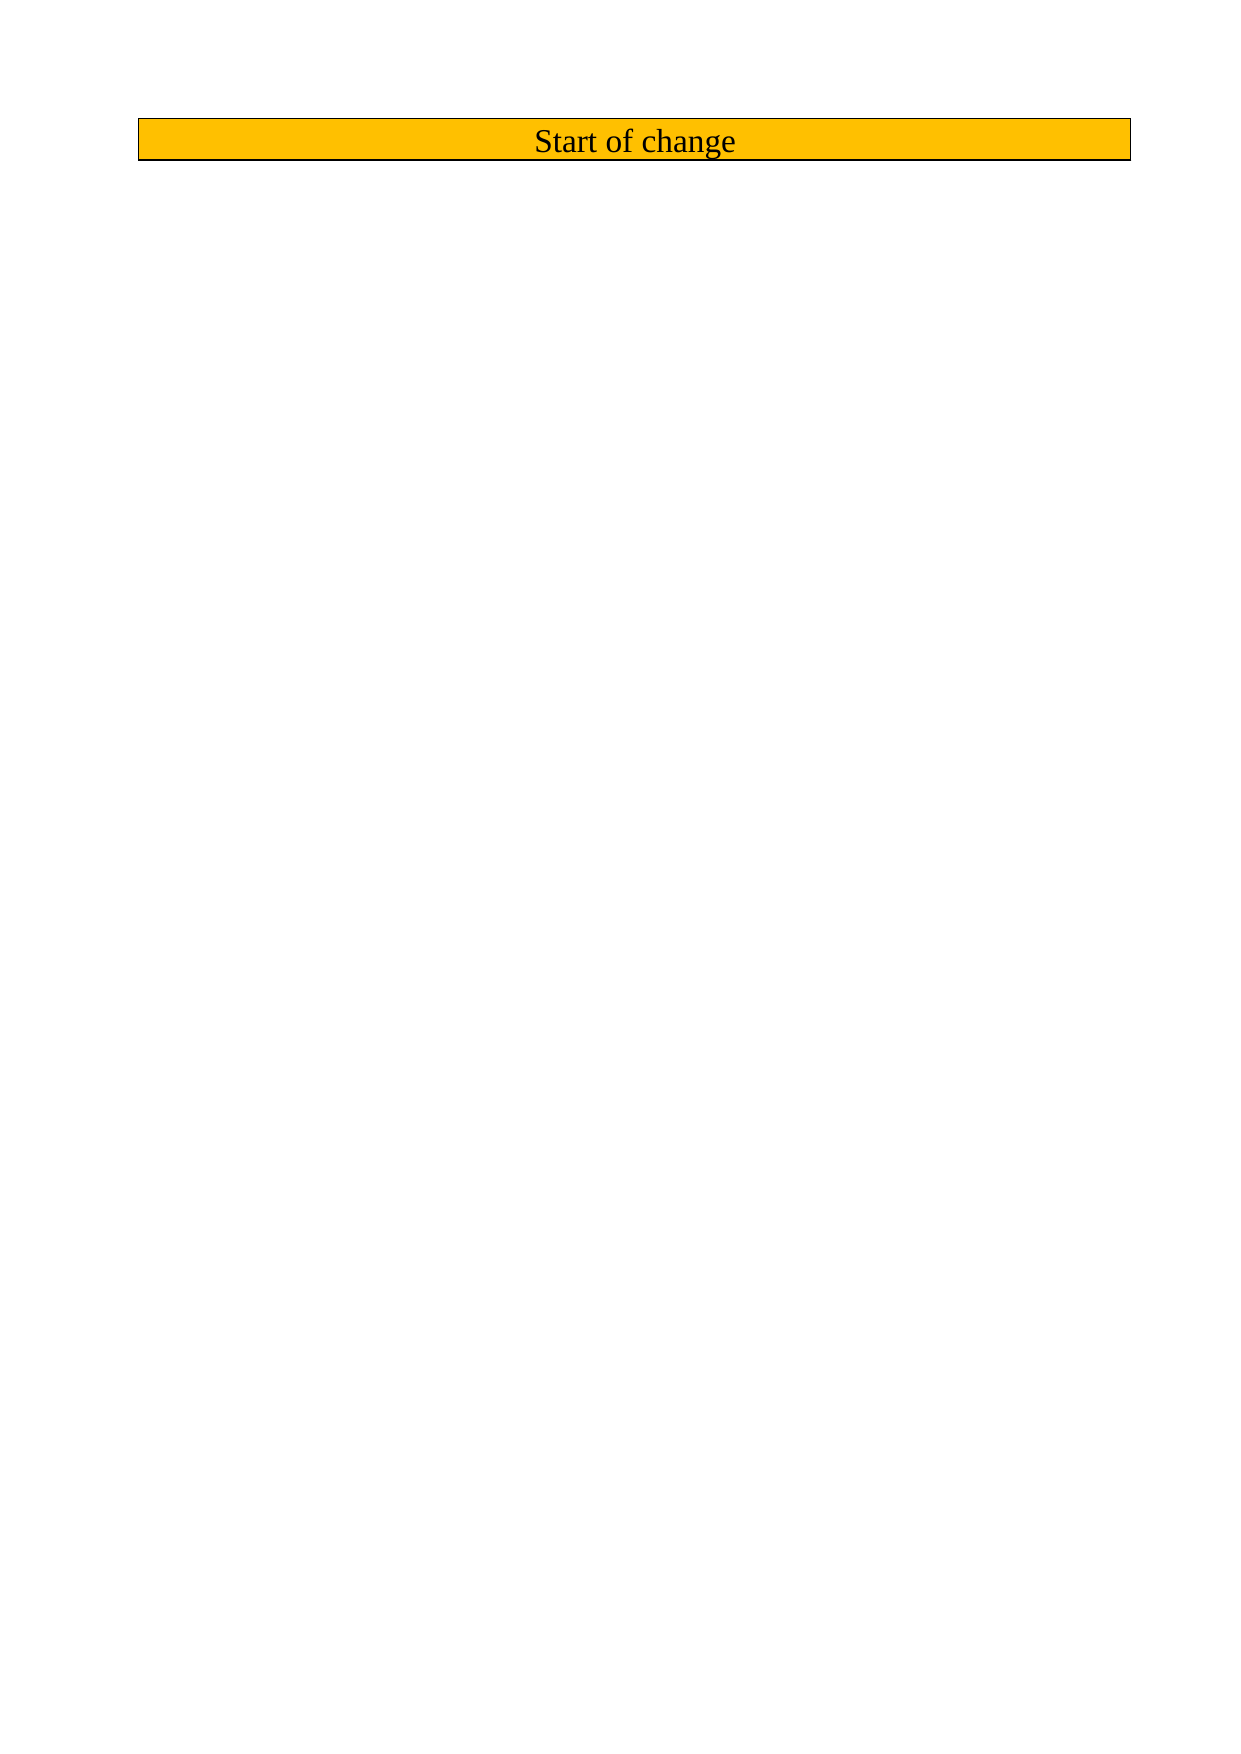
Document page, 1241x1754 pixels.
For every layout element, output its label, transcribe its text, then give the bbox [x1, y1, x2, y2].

text Start of change [139, 119, 1130, 159]
